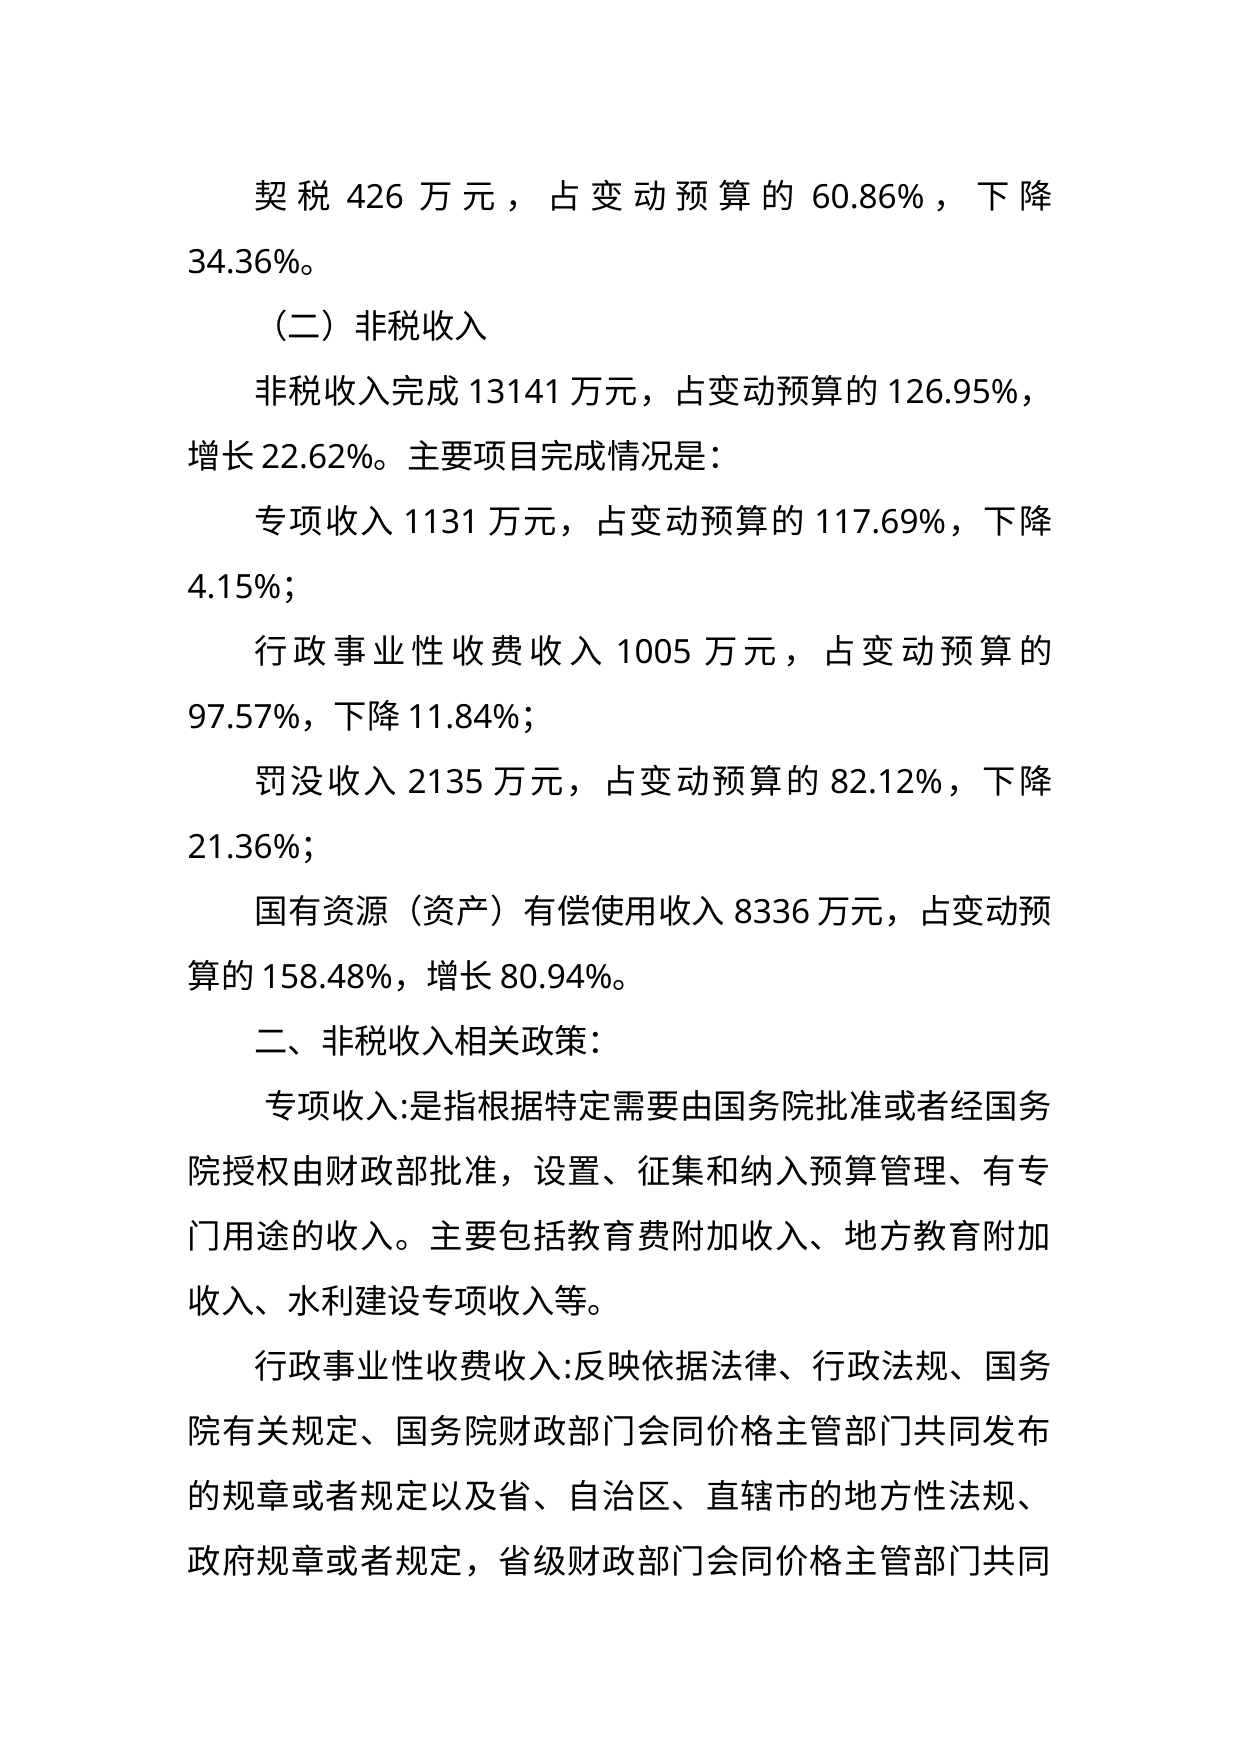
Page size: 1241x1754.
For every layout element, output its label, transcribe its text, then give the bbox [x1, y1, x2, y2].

text 行政事业性收费收入1005万元，占变动预算的97.57%，下降11.84%； [187, 617, 1053, 747]
text 二、非税收入相关政策： [187, 1007, 1053, 1072]
text 专项收入:是指根据特定需要由国务院批准或者经国务院授权由财政部批准，设置、征集和纳入预算管理、有专门用途的收入。主要包括教育费附加收入、地方教育附加收入、水利建设专项收入等。 [187, 1072, 1053, 1332]
text 罚没收入2135万元，占变动预算的82.12%，下降21.36%； [187, 747, 1053, 877]
text 专项收入1131万元，占变动预算的117.69%，下降4.15%； [187, 487, 1053, 617]
text 非税收入完成13141万元，占变动预算的126.95%，增长22.62%。主要项目完成情况是： [187, 357, 1053, 487]
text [187, 1332, 1053, 1592]
text （二）非税收入 [187, 292, 1053, 357]
text 国有资源（资产）有偿使用收入8336万元，占变动预算的158.48%，增长80.94%。 [187, 877, 1053, 1007]
text 契税426万元，占变动预算的60.86%，下降34.36%。 [187, 162, 1053, 292]
